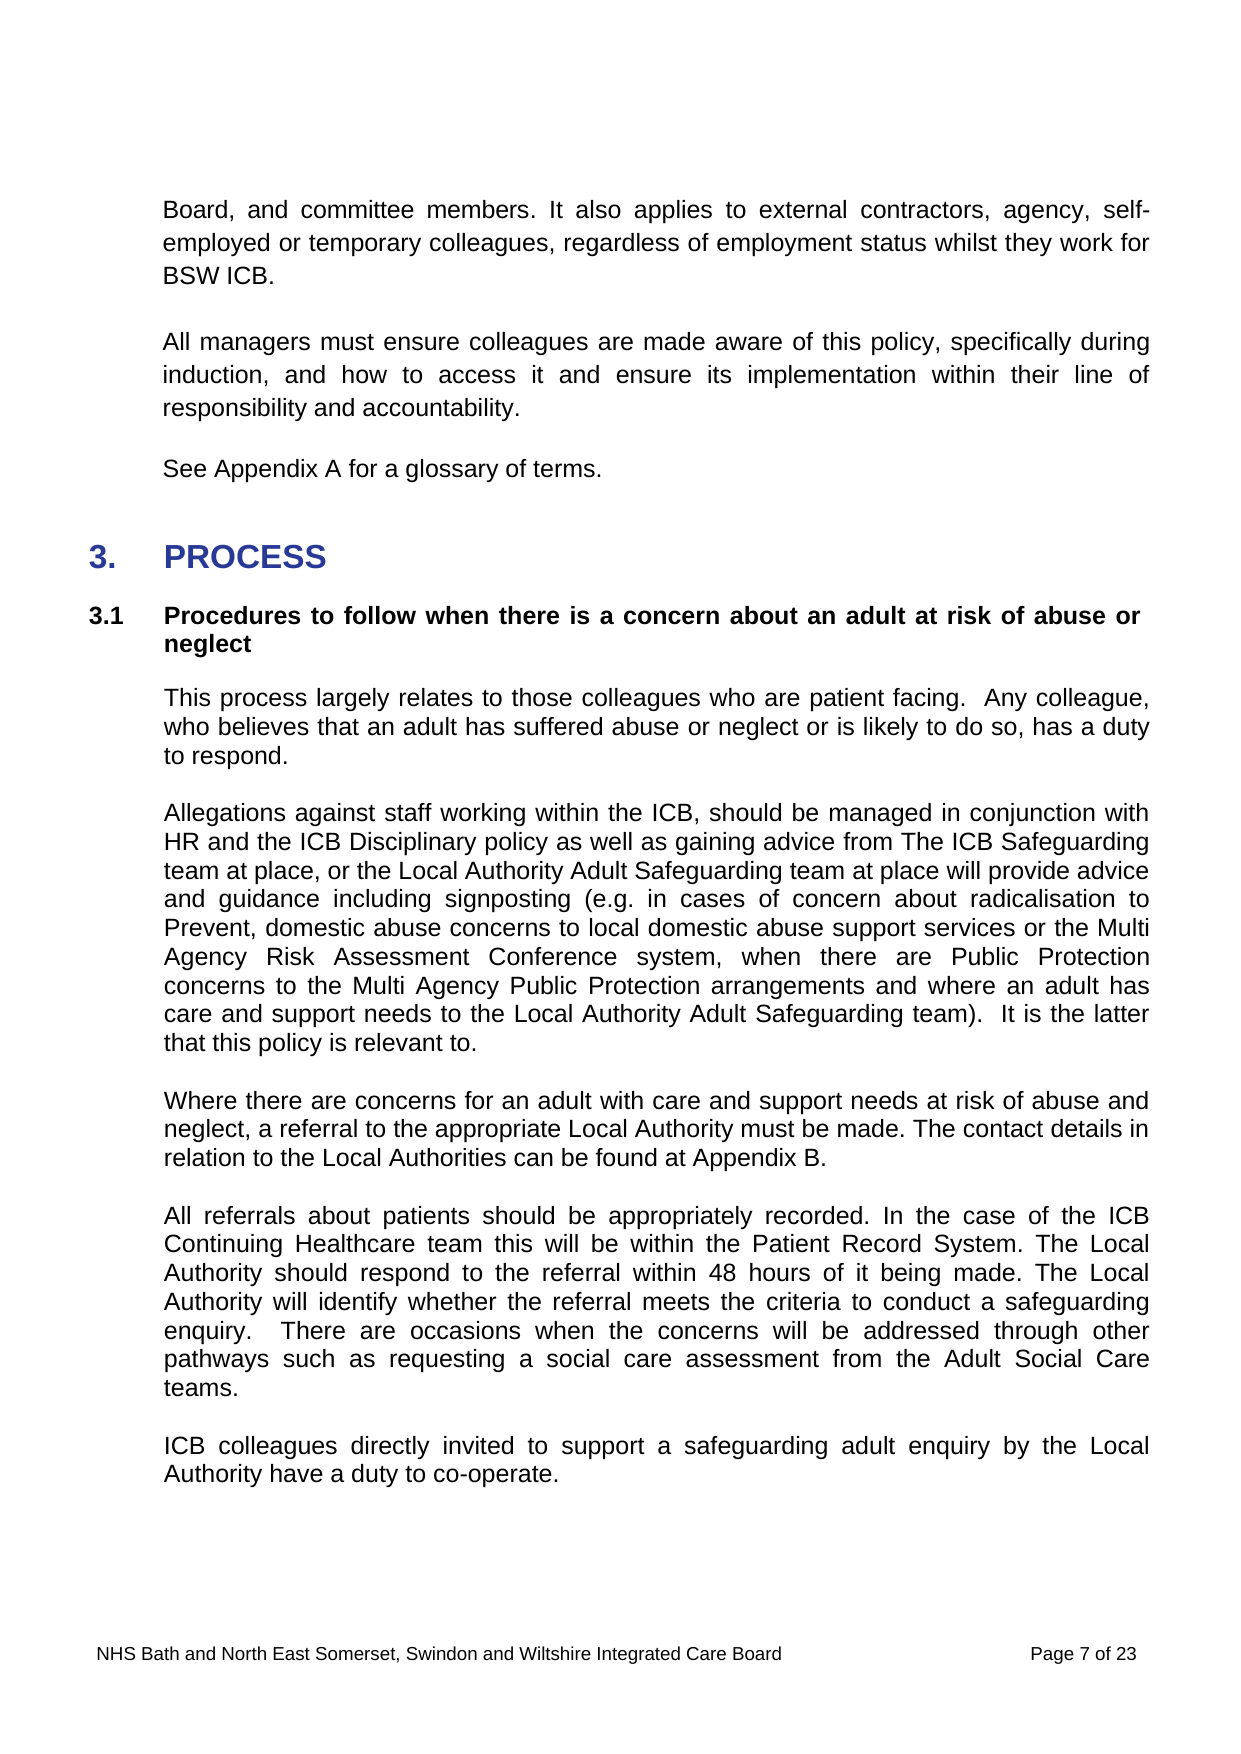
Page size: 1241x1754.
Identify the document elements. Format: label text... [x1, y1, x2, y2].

text All managers must ensure colleagues are made aware of this policy, specifically during induction, and how to access it and ensure its implementation within their line of responsibility and accountability. [89, 327, 1152, 422]
text Allegations against staff working within the ICB, should be managed in conjunction with HR and the ICB Disciplinary policy as well as gaining advice from The ICB Safeguarding team at place, or the Local Authority Adult Safeguarding team at place will provide advice and guidance including signposting (e.g. in cases of concern about radicalisation to Prevent, domestic abuse concerns to local domestic abuse support services or the Multi Agency Risk Assessment Conference system, when there are Public Protection concerns to the Multi Agency Public Protection arrangements and where an adult has care and support needs to the Local Authority Adult Safeguarding team). It is the latter that this policy is relevant to. [89, 798, 1152, 1057]
text See Appendix A for a glossary of terms. [89, 455, 1050, 483]
text All referrals about patients should be appropriately recorded. In the case of the ICB Continuing Healthcare team this will be within the Patient Record System. The Local Authority should respond to the referral within 48 hours of it being made. The Local Authority will identify whether the referral meets the criteria to conduct a safeguarding enquiry. There are occasions when the concerns will be addressed through other pathways such as requesting a social care assessment from the Adult Social Care teams. [89, 1201, 1152, 1402]
subtitle 3. PROCESS [89, 537, 1152, 576]
text This process largely relates to those colleagues who are patient facing. Any colleague, who believes that an adult has suffered abuse or neglect or is likely to do so, has a duty to respond. [89, 683, 1152, 769]
text ICB colleagues directly invited to support a safeguarding adult enquiry by the Local Authority have a duty to co-operate. [89, 1431, 1152, 1488]
text Where there are concerns for an adult with care and support needs at risk of abuse and neglect, a referral to the appropriate Local Authority must be made. The contact details in relation to the Local Authorities can be found at Appendix B. [89, 1086, 1152, 1172]
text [89, 194, 1152, 289]
subtitle 3.1 Procedures to follow when there is a concern about an adult at risk of abuse or neglect [89, 601, 1152, 658]
